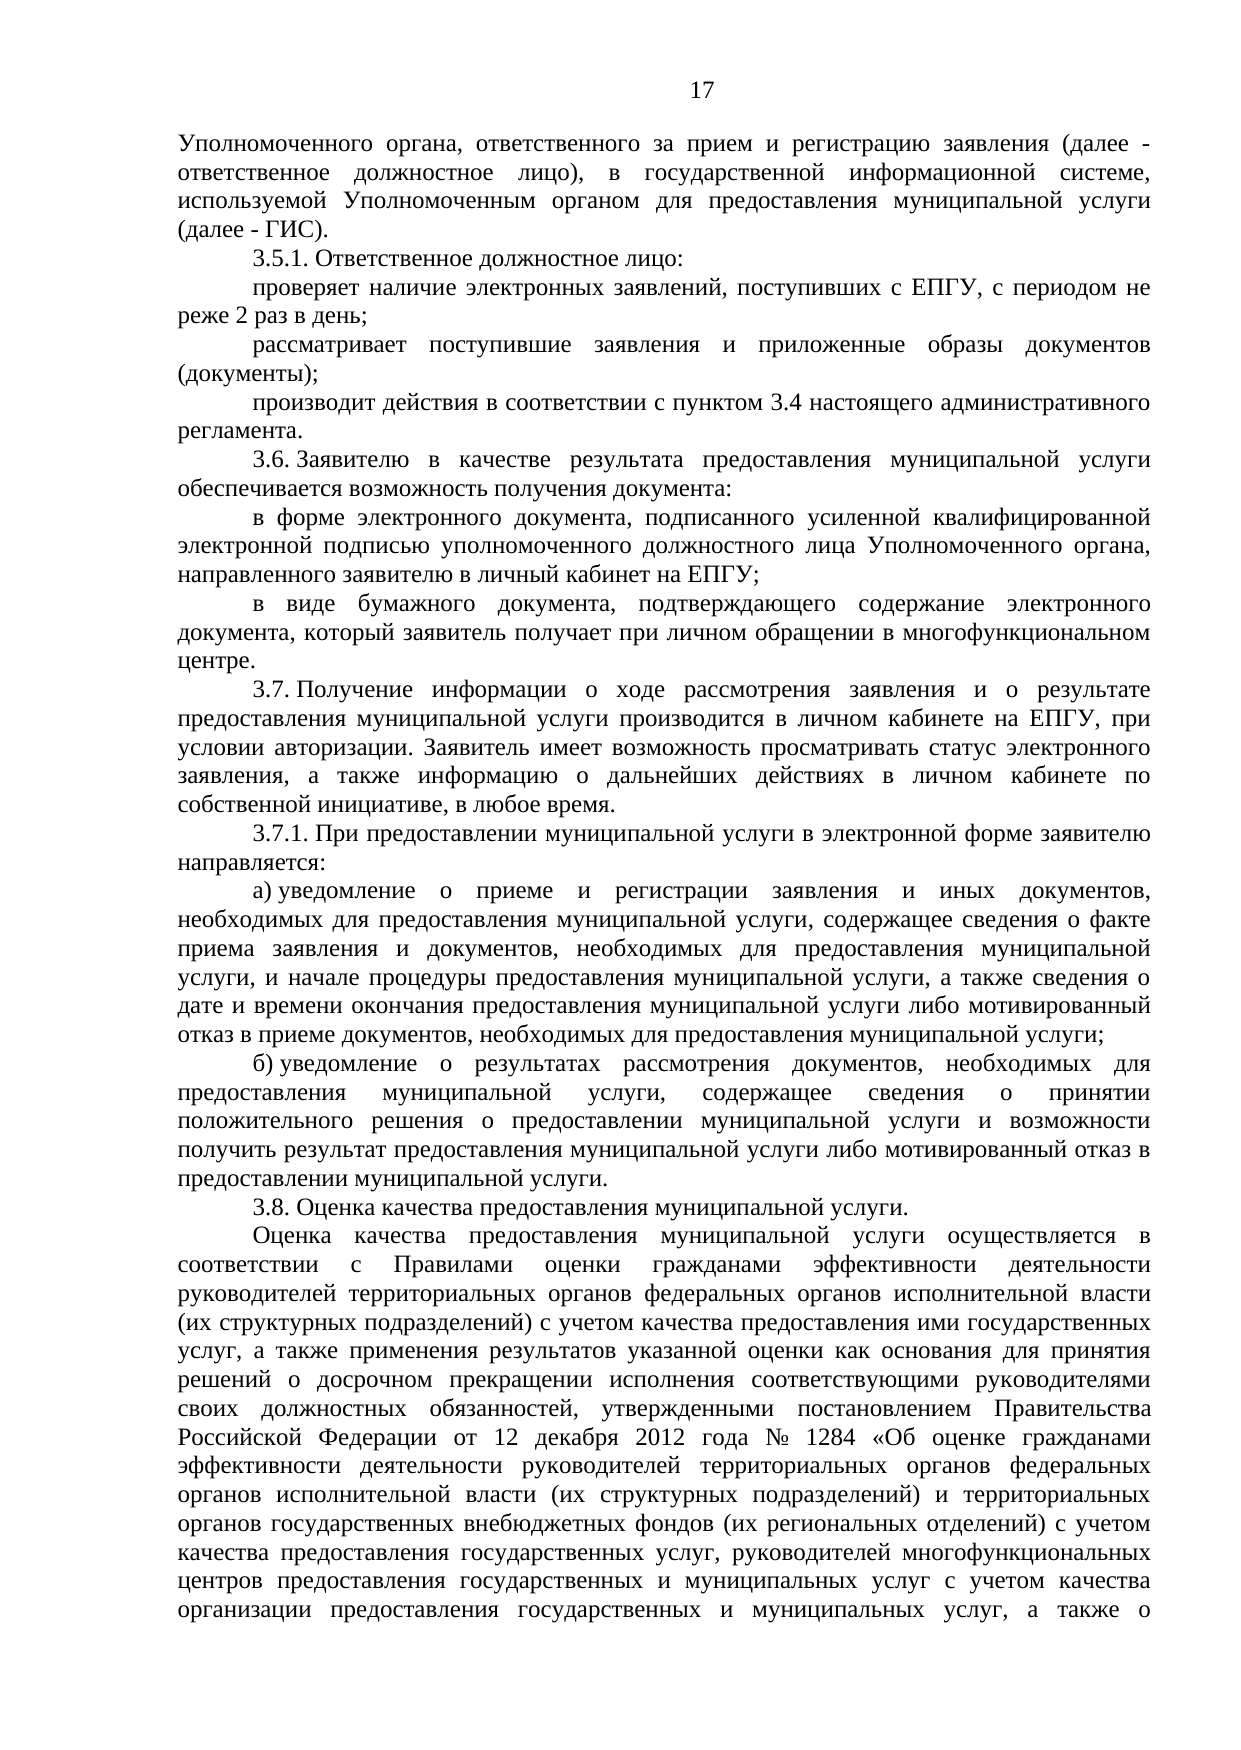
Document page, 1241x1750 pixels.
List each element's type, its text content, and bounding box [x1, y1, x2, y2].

text б) уведомление о результатах рассмотрения документов, необходимых для предоставления муниципальной услуги, содержащее сведения о принятии положительного решения о предоставлении муниципальной услуги и возможности получить результат предоставления муниципальной услуги либо мотивированный отказ в предоставлении муниципальной услуги. [177, 1048, 1152, 1192]
text а) уведомление о приеме и регистрации заявления и иных документов, необходимых для предоставления муниципальной услуги, содержащее сведения о факте приема заявления и документов, необходимых для предоставления муниципальной услуги, и начале процедуры предоставления муниципальной услуги, а также сведения о дате и времени окончания предоставления муниципальной услуги либо мотивированный отказ в приеме документов, необходимых для предоставления муниципальной услуги; [177, 875, 1152, 1048]
text в форме электронного документа, подписанного усиленной квалифицированной электронной подписью уполномоченного должностного лица Уполномоченного органа, направленного заявителю в личный кабинет на ЕПГУ; [177, 502, 1152, 588]
text 3.8. Оценка качества предоставления муниципальной услуги. [177, 1192, 1152, 1220]
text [177, 128, 1152, 243]
text рассматривает поступившие заявления и приложенные образы документов (документы); [177, 329, 1152, 387]
text 3.6. Заявителю в качестве результата предоставления муниципальной услуги обеспечивается возможность получения документа: [177, 444, 1152, 502]
text 3.7.1. При предоставлении муниципальной услуги в электронной форме заявителю направляется: [177, 818, 1152, 875]
text 3.5.1. Ответственное должностное лицо: [177, 243, 1152, 272]
text 3.7. Получение информации о ходе рассмотрения заявления и о результате предоставления муниципальной услуги производится в личном кабинете на ЕПГУ, при условии авторизации. Заявитель имеет возможность просматривать статус электронного заявления, а также информацию о дальнейших действиях в личном кабинете по собственной инициативе, в любое время. [177, 674, 1152, 818]
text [177, 1220, 1152, 1623]
text производит действия в соответствии с пунктом 3.4 настоящего административного регламента. [177, 387, 1152, 444]
text проверяет наличие электронных заявлений, поступивших с ЕПГУ, с периодом не реже 2 раз в день; [177, 272, 1152, 329]
text в виде бумажного документа, подтверждающего содержание электронного документа, который заявитель получает при личном обращении в многофункциональном центре. [177, 588, 1152, 674]
